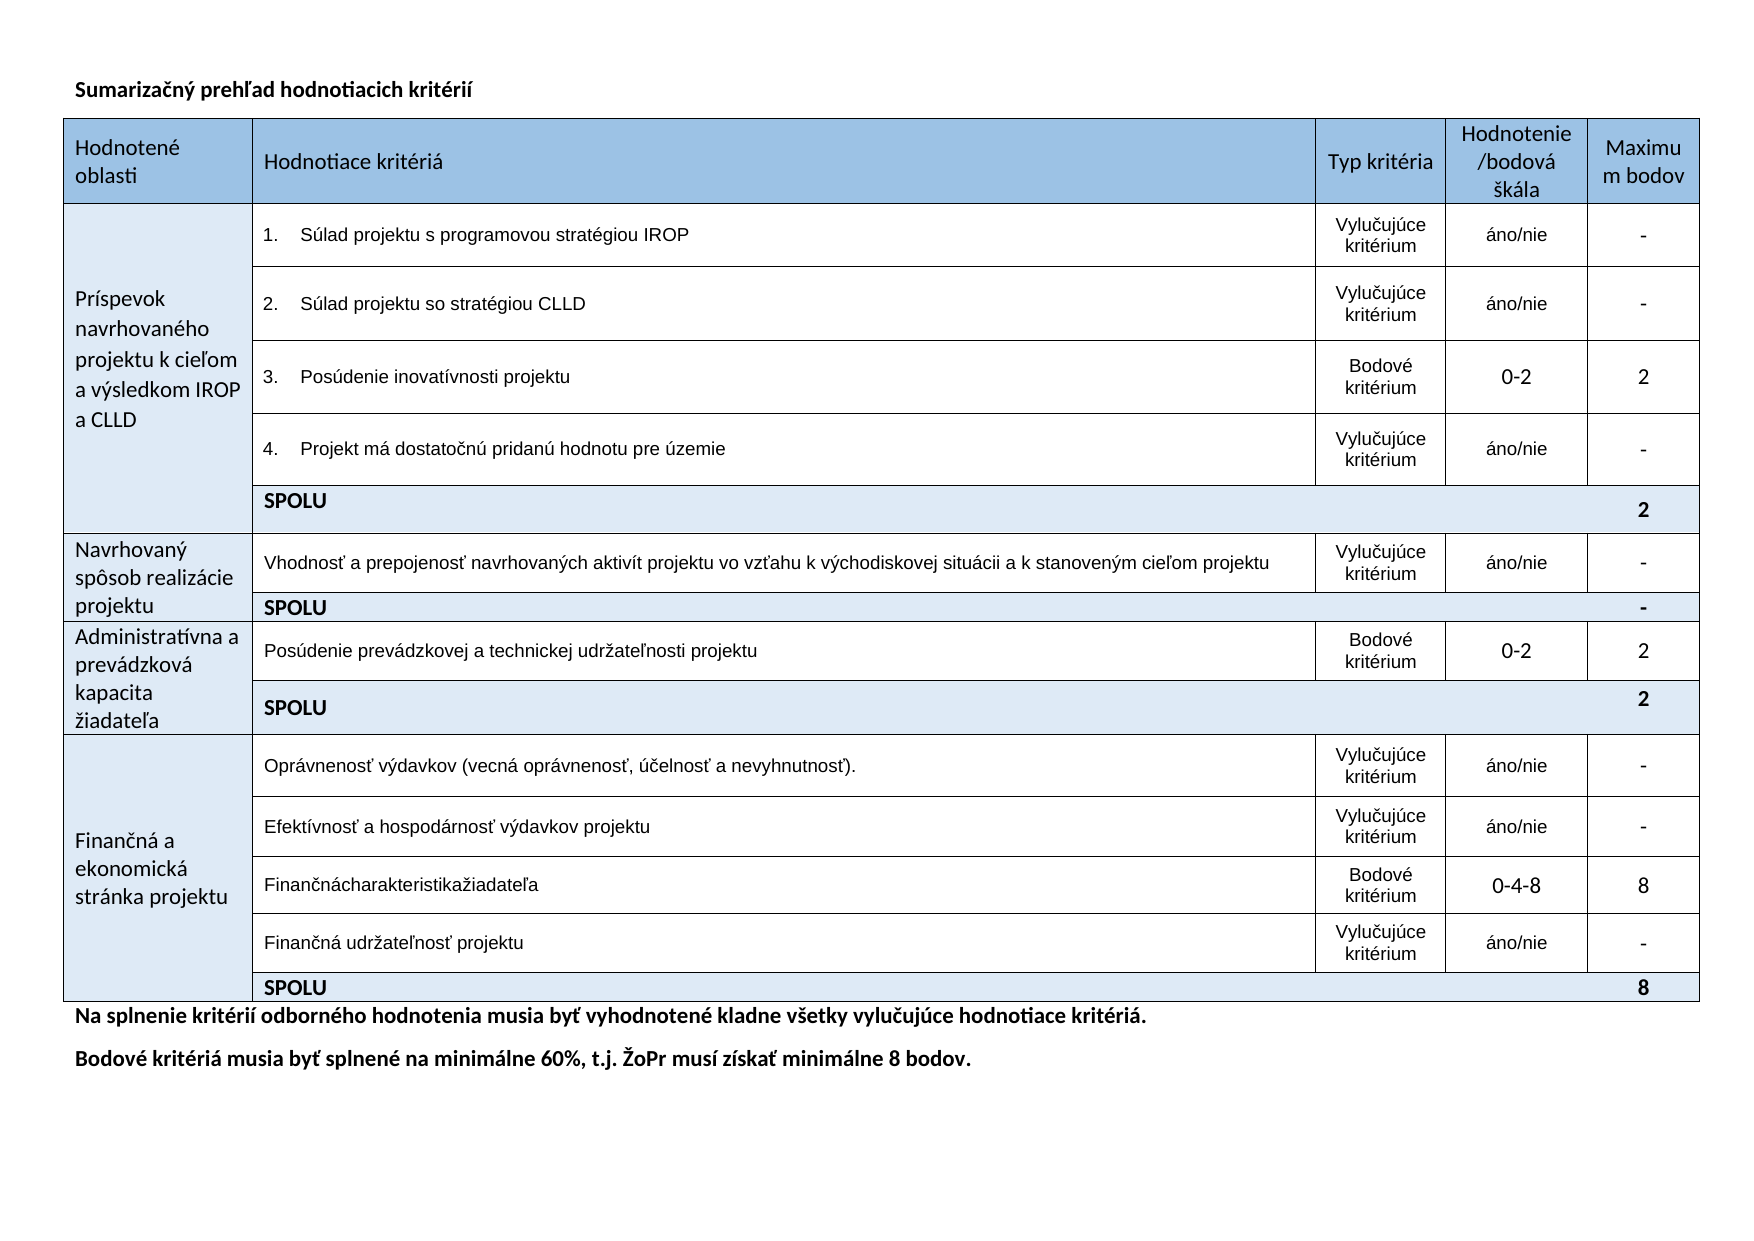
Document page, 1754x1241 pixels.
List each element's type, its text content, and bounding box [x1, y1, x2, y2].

table_cell Navrhovaný spôsob realizácie projektu [64, 534, 252, 621]
table_cell - [1588, 797, 1699, 856]
table_cell 0-4-8 [1446, 857, 1587, 913]
table_header Hodnotené oblasti [64, 119, 252, 203]
table_cell Finančná a ekonomická stránka projektu [64, 735, 252, 1001]
table_cell 2 [1587, 681, 1699, 734]
table_cell - [1588, 534, 1699, 592]
table_cell 2 [1587, 486, 1699, 532]
table_header Typ kritéria [1316, 119, 1445, 203]
table_cell SPOLU [253, 593, 1316, 621]
text Bodové kritériá musia byť splnené na minimálne 60%, t.j. ŽoPr musí získať minimálne 8 bodov. [75, 1044, 1679, 1072]
table_cell [1316, 681, 1446, 734]
table_cell Bodové kritérium [1316, 622, 1445, 680]
table_cell Príspevok navrhovaného projektu k cieľom a výsledkom IROP a CLLD [64, 204, 252, 532]
table_cell 2 [1588, 341, 1699, 412]
table_cell - [1588, 914, 1699, 972]
table_cell áno/nie [1446, 204, 1587, 266]
table_cell Finančná udržateľnosť projektu [253, 914, 1315, 972]
table_cell [1316, 486, 1446, 532]
text Sumarizačný prehľad hodnotiacich kritérií [75, 75, 1679, 103]
table_cell Vylučujúce kritérium [1316, 414, 1445, 485]
table_cell SPOLU [253, 681, 1316, 734]
table_header Maximum bodov [1588, 119, 1699, 203]
table_cell áno/nie [1446, 267, 1587, 339]
table_cell Finančnácharakteristikažiadateľa [253, 857, 1315, 913]
table_cell áno/nie [1446, 914, 1587, 972]
table_cell Bodové kritérium [1316, 341, 1445, 412]
table_cell Bodové kritérium [1316, 857, 1445, 913]
table_cell SPOLU [253, 973, 1316, 1001]
table_cell áno/nie [1446, 414, 1587, 485]
text Na splnenie kritérií odborného hodnotenia musia byť vyhodnotené kladne všetky vylučujúce hodnotiace kritériá. [75, 1002, 1679, 1030]
table_cell Vylučujúce kritérium [1316, 914, 1445, 972]
table_cell Administratívna a prevádzková kapacita žiadateľa [64, 622, 252, 734]
table_cell - [1588, 414, 1699, 485]
table_cell - [1588, 735, 1699, 796]
table_cell Projekt má dostatočnú pridanú hodnotu pre územie [253, 414, 1315, 485]
table_cell - [1588, 267, 1699, 339]
table_cell 8 [1588, 857, 1699, 913]
table_cell Posúdenie prevádzkovej a technickej udržateľnosti projektu [253, 622, 1315, 680]
table_cell [1446, 486, 1587, 532]
table_cell [1446, 973, 1587, 1001]
table_cell 0-2 [1446, 622, 1587, 680]
table_header Hodnotiace kritériá [253, 119, 1315, 203]
table_cell Súlad projektu so stratégiou CLLD [253, 267, 1315, 339]
table_cell [1446, 681, 1587, 734]
table_cell 2 [1588, 622, 1699, 680]
table_cell 8 [1587, 973, 1699, 1001]
table_cell Súlad projektu s programovou stratégiou IROP [253, 204, 1315, 266]
table_cell - [1588, 204, 1699, 266]
table_cell Vylučujúce kritérium [1316, 797, 1445, 856]
table_cell Vylučujúce kritérium [1316, 735, 1445, 796]
table_cell Vhodnosť a prepojenosť navrhovaných aktivít projektu vo vzťahu k východiskovej situácii a k stanoveným cieľom projektu [253, 534, 1315, 592]
table_header Hodnotenie /bodová škála [1446, 119, 1587, 203]
table_cell áno/nie [1446, 534, 1587, 592]
table_cell Oprávnenosť výdavkov (vecná oprávnenosť, účelnosť a nevyhnutnosť). [253, 735, 1315, 796]
table_cell Posúdenie inovatívnosti projektu [253, 341, 1315, 412]
table_cell SPOLU [253, 486, 1316, 532]
table_cell [1316, 973, 1446, 1001]
table_cell - [1587, 593, 1699, 621]
table_cell 0-2 [1446, 341, 1587, 412]
table_cell áno/nie [1446, 797, 1587, 856]
table_cell Vylučujúce kritérium [1316, 267, 1445, 339]
table_cell áno/nie [1446, 735, 1587, 796]
table_cell [1316, 593, 1446, 621]
table_cell [1446, 593, 1587, 621]
table_cell Vylučujúce kritérium [1316, 204, 1445, 266]
table_cell Vylučujúce kritérium [1316, 534, 1445, 592]
table_cell Efektívnosť a hospodárnosť výdavkov projektu [253, 797, 1315, 856]
